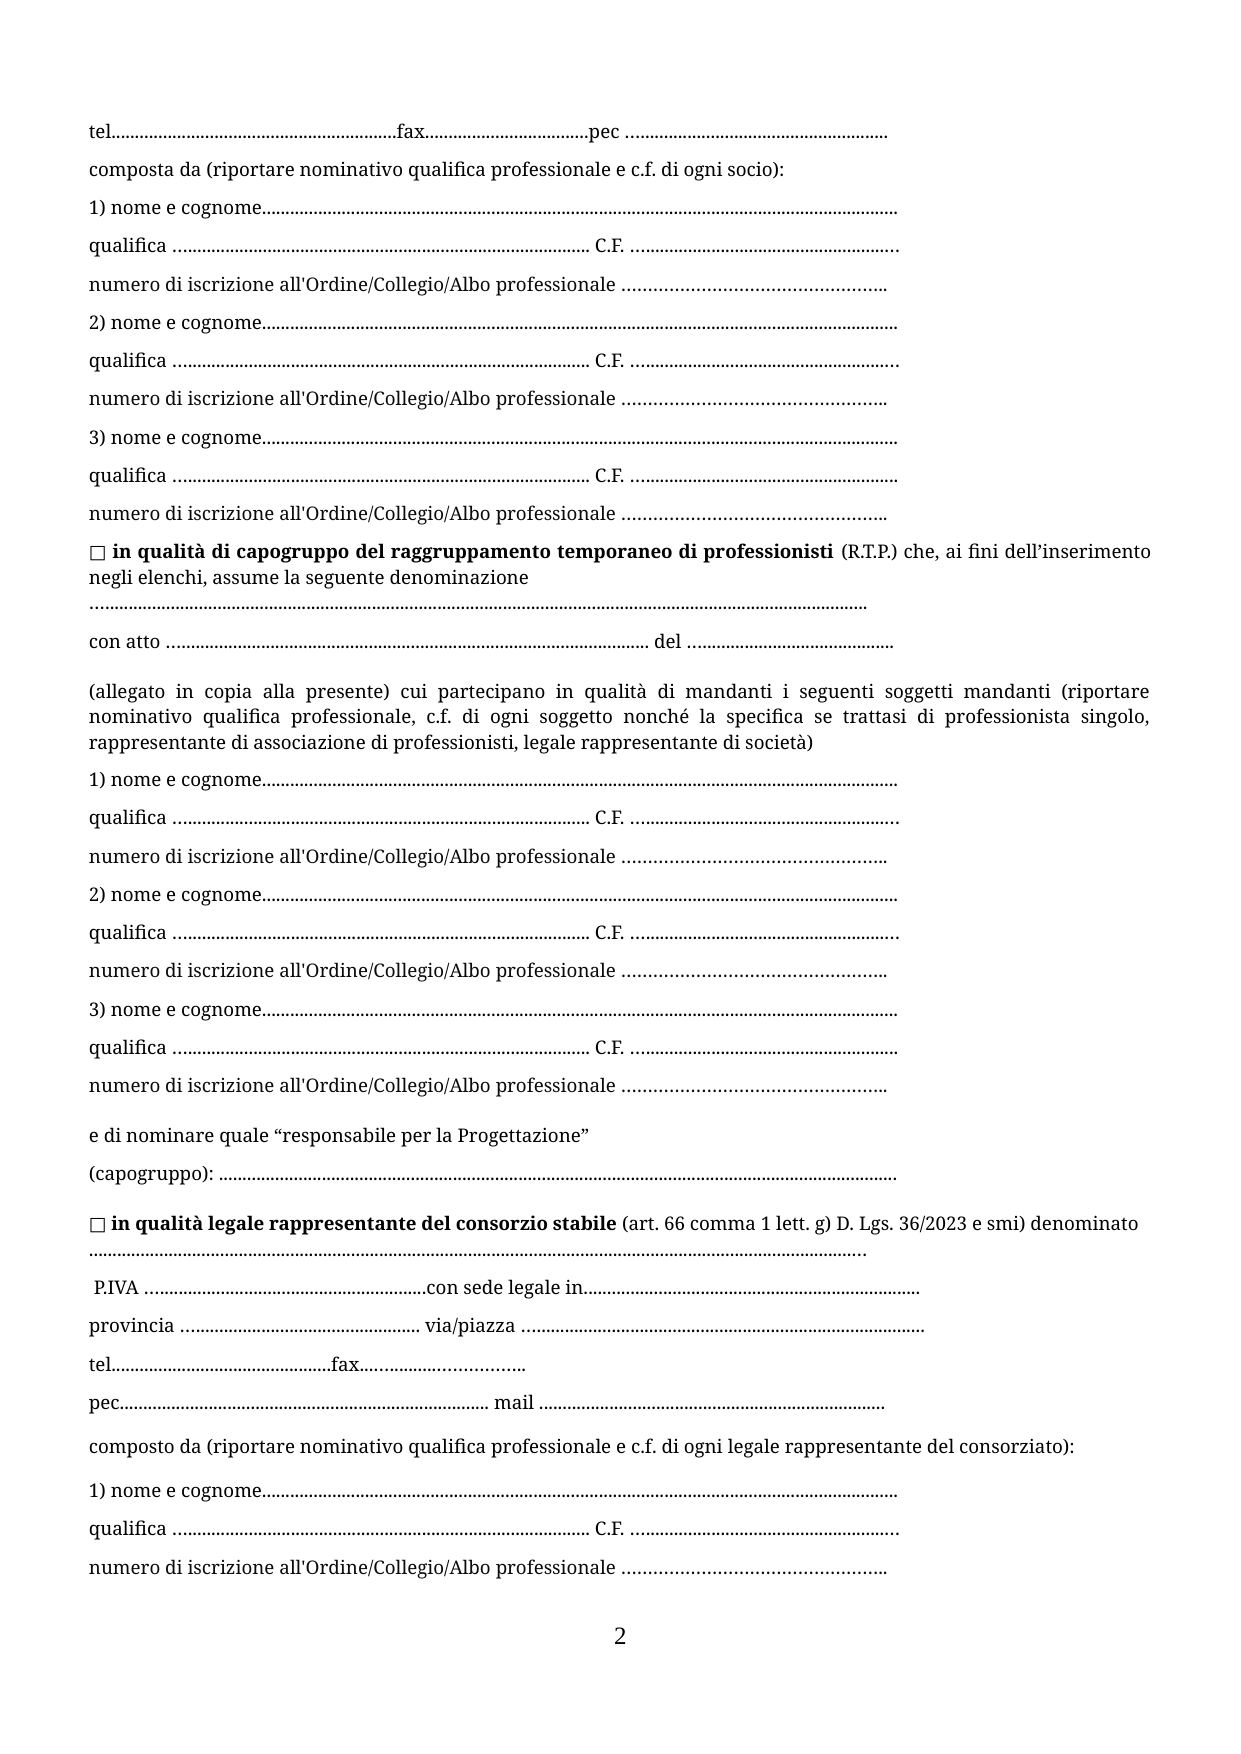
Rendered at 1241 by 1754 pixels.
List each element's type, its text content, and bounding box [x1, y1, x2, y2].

text composto da (riportare nominativo qualifica professionale e c.f. di ogni legale rappresentante del consorziato): [89, 1433, 1152, 1459]
text numero di iscrizione all'Ordine/Collegio/Albo professionale ………………………………………….. [89, 843, 1152, 868]
text numero di iscrizione all'Ordine/Collegio/Albo professionale ………………………………………….. [89, 958, 1152, 983]
text (allegato in copia alla presente) cui partecipano in qualità di mandanti i seguenti soggetti mandanti (riportare nominativo qualifica professionale, c.f. di ogni soggetto nonché la specifica se trattasi di professionista singolo, rappresentante di associazione di professionisti, legale rappresentante di società) [89, 678, 1152, 754]
text 2) nome e cognome........................................................................................................................................ [89, 881, 1152, 907]
text numero di iscrizione all'Ordine/Collegio/Albo professionale ………………………………………….. [89, 1072, 1152, 1098]
text numero di iscrizione all'Ordine/Collegio/Albo professionale ………………………………………….. [89, 271, 1152, 297]
text pec............................................................................... mail .......................................................................... [89, 1389, 1152, 1415]
text ...................................................................................................................................................................… [89, 1236, 1152, 1262]
text numero di iscrizione all'Ordine/Collegio/Albo professionale ………………………………………….. [89, 500, 1152, 526]
text provincia …................................................ via/piazza …................................................................................... tel...............................................fax...…..........…………….. [89, 1313, 1152, 1376]
text tel.............................................................fax...................................pec …..................................................... [89, 118, 1152, 144]
text numero di iscrizione all'Ordine/Collegio/Albo professionale ………………………………………….. [89, 386, 1152, 411]
text composta da (riportare nominativo qualifica professionale e c.f. di ogni socio): [89, 156, 1152, 182]
text P.IVA ….........................................................con sede legale in........................................................................ [89, 1274, 1152, 1300]
text con atto ….................................................................................................... del …......................................... [89, 628, 1152, 653]
text 2) nome e cognome........................................................................................................................................ [89, 309, 1152, 335]
text □ in qualità legale rappresentante del consorzio stabile (art. 66 comma 1 lett. g) D. Lgs. 36/2023 e smi) denominato [89, 1211, 1152, 1236]
text …................................................................................................................................................................... [89, 590, 1152, 615]
text e di nominare quale “responsabile per la Progettazione” (capogruppo): ................................................................................................................................................. [89, 1122, 1152, 1186]
text numero di iscrizione all'Ordine/Collegio/Albo professionale ………………………………………….. [89, 1554, 1152, 1579]
text □ in qualità di capogruppo del raggruppamento temporaneo di professionisti (R.T.P.) che, ai fini dell’inserimento negli elenchi, assume la seguente denominazione [89, 539, 1152, 590]
